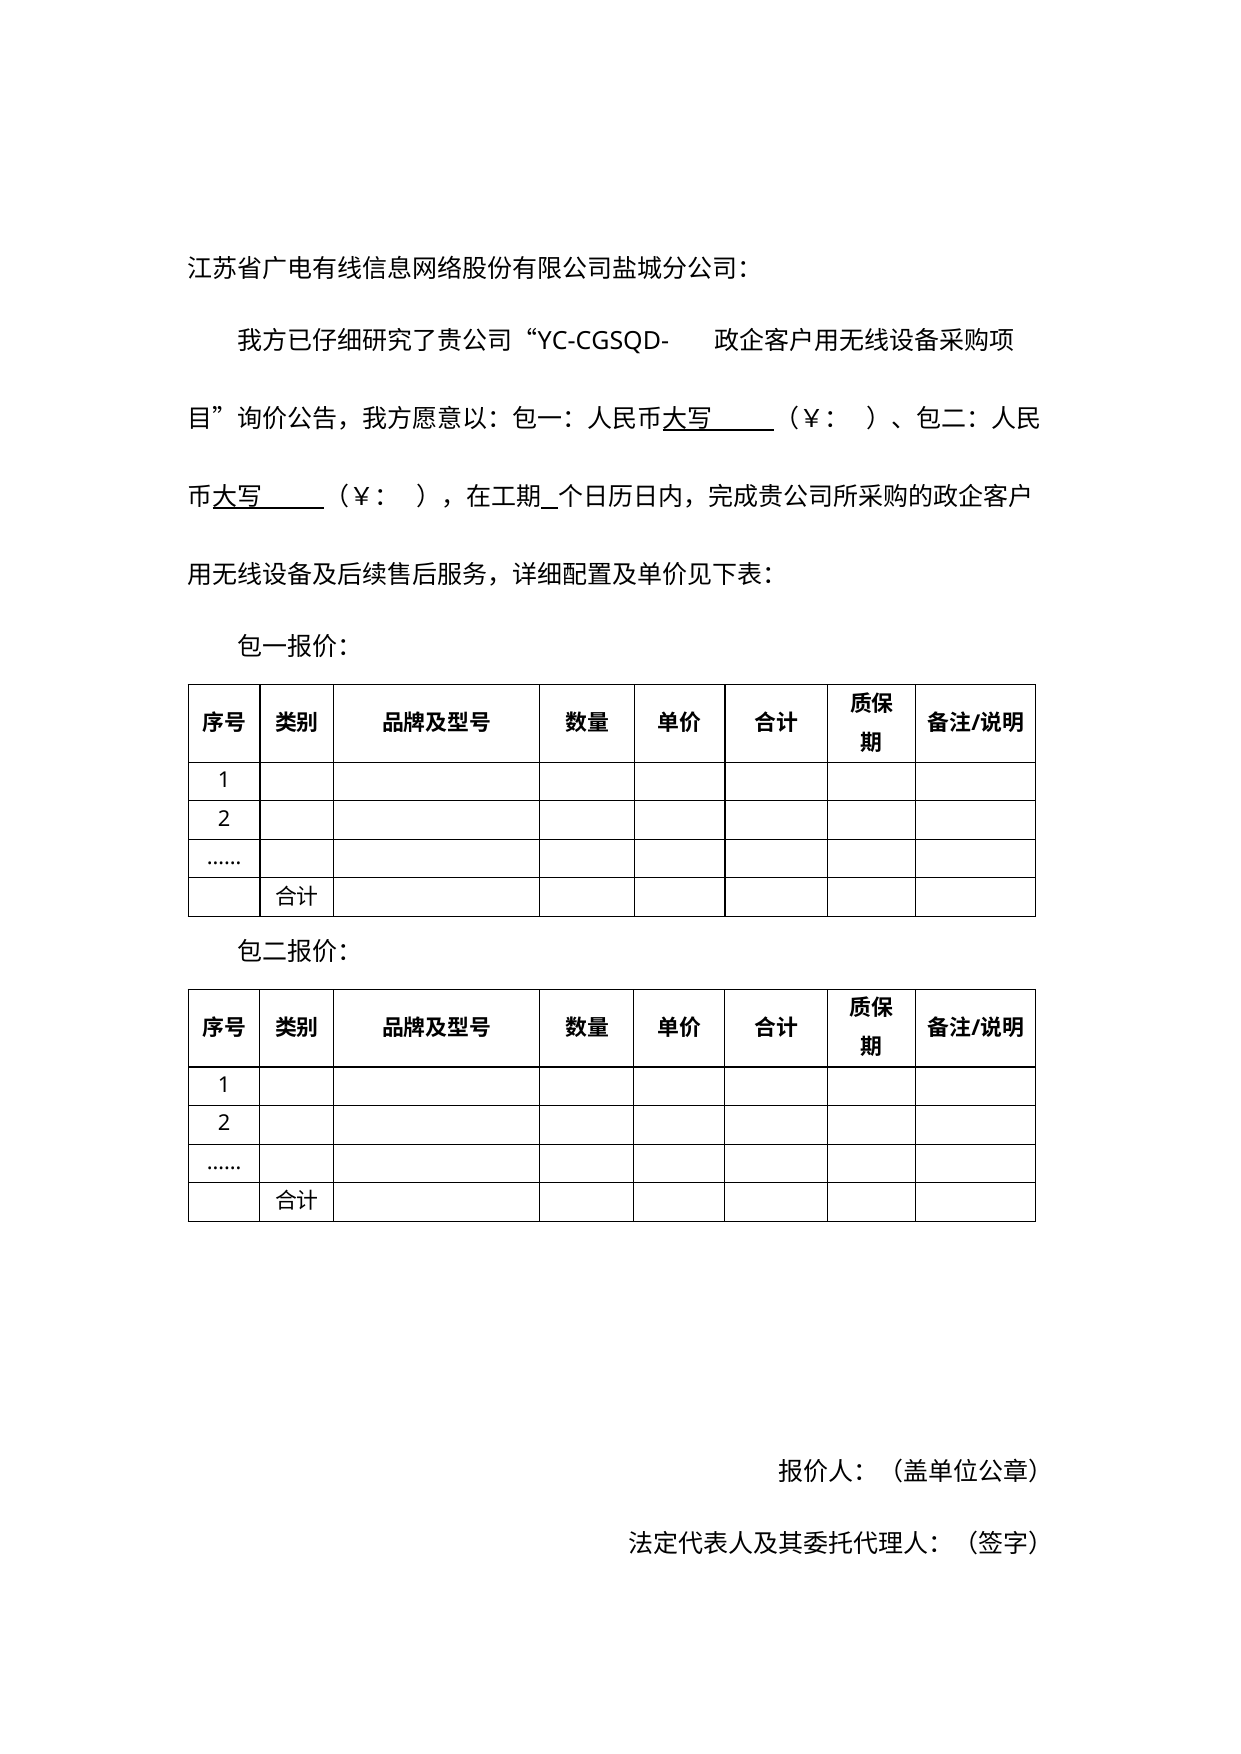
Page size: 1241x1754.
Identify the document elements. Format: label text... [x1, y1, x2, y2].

table_cell [334, 878, 539, 916]
table_cell [828, 1106, 915, 1143]
table_cell [635, 878, 724, 916]
table_cell [828, 1068, 915, 1105]
table_cell 2 [189, 1106, 259, 1143]
table_cell [260, 1145, 333, 1182]
table_cell [828, 840, 915, 877]
table_cell [916, 763, 1035, 800]
table_cell [261, 840, 333, 877]
table_cell [189, 878, 259, 916]
table_header 品牌及型号 [334, 685, 539, 762]
table_header 品牌及型号 [334, 990, 539, 1066]
table_cell [540, 1106, 633, 1143]
table_cell [916, 1183, 1035, 1221]
table_cell 合计 [261, 878, 333, 916]
table_header 备注/说明 [916, 685, 1035, 762]
text 我方已仔细研究了贵公司“YC-CGSQD- 政企客户用无线设备采购项目”询价公告，我方愿意以：包一：人民币大写 （￥： ）、包二：人民币大写 （￥： ），在工期 个日历日内，完成贵公司所采购的政企客户用无线设备及后续售后服务，详细配置及单价见下表： [187, 306, 1053, 605]
table_header 合计 [725, 990, 827, 1066]
table_cell [540, 763, 634, 800]
table_cell [261, 763, 333, 800]
table_cell [540, 1068, 633, 1105]
table_cell [334, 1183, 539, 1221]
table_cell [916, 840, 1035, 877]
text 江苏省广电有线信息网络股份有限公司盐城分公司： [187, 234, 1053, 299]
table_cell [916, 1106, 1035, 1143]
table_cell [725, 1068, 827, 1105]
table_cell [725, 1106, 827, 1143]
table_cell [634, 1106, 724, 1143]
table_header 单价 [634, 990, 724, 1066]
table_cell [726, 878, 827, 916]
table_cell [828, 801, 915, 839]
table_cell 1 [189, 1068, 259, 1105]
table_cell [916, 1068, 1035, 1105]
table_cell [635, 763, 724, 800]
text 报价人：（盖单位公章） [187, 1437, 1053, 1502]
table_header 备注/说明 [916, 990, 1035, 1066]
table_cell [828, 763, 915, 800]
table_cell [828, 878, 915, 916]
text 包一报价： [187, 612, 1053, 677]
table_cell [261, 801, 333, 839]
table_cell [334, 1106, 539, 1143]
table_cell [634, 1145, 724, 1182]
table_cell [334, 1145, 539, 1182]
table_cell [726, 801, 827, 839]
table_cell [828, 1183, 915, 1221]
table_cell [540, 1145, 633, 1182]
table_cell 1 [189, 763, 259, 800]
table_header 数量 [540, 685, 634, 762]
table_header 合计 [726, 685, 827, 762]
table_header 类别 [261, 685, 333, 762]
table_cell [916, 801, 1035, 839]
table_cell [334, 763, 539, 800]
table_cell [260, 1068, 333, 1105]
table_cell [828, 1145, 915, 1182]
table_cell [260, 1106, 333, 1143]
table_cell [634, 1183, 724, 1221]
table_cell [334, 801, 539, 839]
table_cell [726, 763, 827, 800]
table_header 质保期 [828, 990, 915, 1066]
table_header 单价 [635, 685, 724, 762]
table_cell [916, 878, 1035, 916]
table_cell [634, 1068, 724, 1105]
table_cell [635, 801, 724, 839]
table_cell 2 [189, 801, 259, 839]
table_cell [540, 801, 634, 839]
table_cell [540, 840, 634, 877]
table_header 类别 [260, 990, 333, 1066]
table_cell [916, 1145, 1035, 1182]
table_cell [725, 1145, 827, 1182]
table_cell [726, 840, 827, 877]
table_cell [540, 1183, 633, 1221]
table_cell 合计 [260, 1183, 333, 1221]
text 包二报价： [187, 917, 1053, 982]
table_cell [540, 878, 634, 916]
text 法定代表人及其委托代理人：（签字） [187, 1509, 1053, 1574]
table_cell …… [189, 840, 259, 877]
table_cell [189, 1183, 259, 1221]
table_header 数量 [540, 990, 633, 1066]
table_cell [334, 840, 539, 877]
table_header 序号 [189, 990, 259, 1066]
table_header 序号 [189, 685, 259, 762]
table_cell [725, 1183, 827, 1221]
table_cell …… [189, 1145, 259, 1182]
table_cell [334, 1068, 539, 1105]
table_cell [635, 840, 724, 877]
table_header 质保期 [828, 685, 915, 762]
